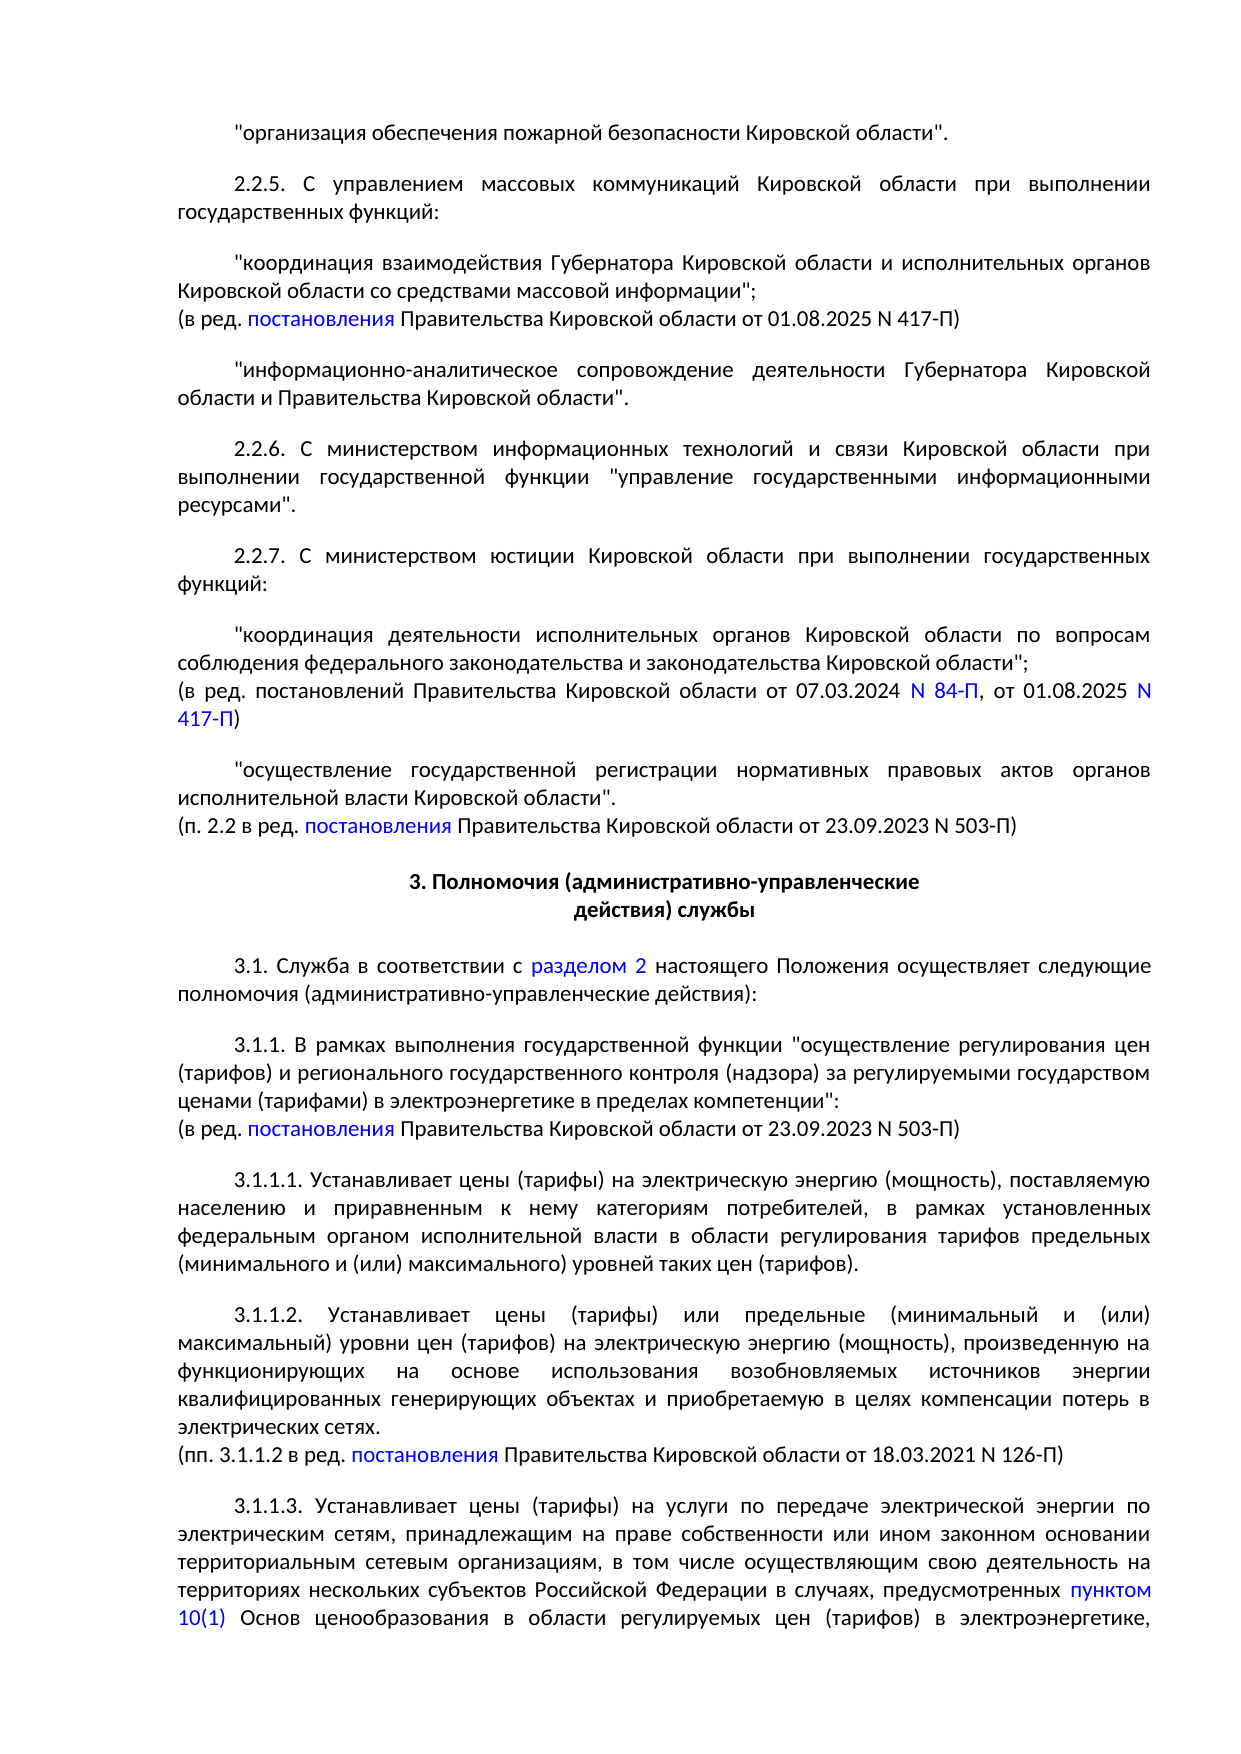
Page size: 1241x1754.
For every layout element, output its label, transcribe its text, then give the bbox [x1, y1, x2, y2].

text (в ред. постановлений Правительства Кировской области от 07.03.2024 N 84-П, от 01.08.2025 N 417-П) [177, 676, 1152, 732]
text "координация деятельности исполнительных органов Кировской области по вопросам соблюдения федерального законодательства и законодательства Кировской области"; [177, 620, 1152, 676]
text 3.1. Служба в соответствии с разделом 2 настоящего Положения осуществляет следующие полномочия (административно-управленческие действия): [177, 951, 1152, 1007]
text (п. 2.2 в ред. постановления Правительства Кировской области от 23.09.2023 N 503-П) [177, 811, 1152, 839]
text "осуществление государственной регистрации нормативных правовых актов органов исполнительной власти Кировской области". [177, 755, 1152, 811]
text "координация взаимодействия Губернатора Кировской области и исполнительных органов Кировской области со средствами массовой информации"; [177, 248, 1152, 304]
text (в ред. постановления Правительства Кировской области от 01.08.2025 N 417-П) [177, 304, 1152, 332]
text "организация обеспечения пожарной безопасности Кировской области". [177, 118, 1152, 146]
text (пп. 3.1.1.2 в ред. постановления Правительства Кировской области от 18.03.2021 N 126-П) [177, 1440, 1152, 1468]
text 2.2.5. С управлением массовых коммуникаций Кировской области при выполнении государственных функций: [177, 169, 1152, 225]
text (в ред. постановления Правительства Кировской области от 23.09.2023 N 503-П) [177, 1114, 1152, 1142]
text 3.1.1. В рамках выполнения государственной функции "осуществление регулирования цен (тарифов) и регионального государственного контроля (надзора) за регулируемыми государством ценами (тарифами) в электроэнергетике в пределах компетенции": [177, 1030, 1152, 1114]
text 2.2.7. С министерством юстиции Кировской области при выполнении государственных функций: [177, 541, 1152, 597]
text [177, 1491, 1152, 1631]
text "информационно-аналитическое сопровождение деятельности Губернатора Кировской области и Правительства Кировской области". [177, 355, 1152, 411]
title действия) службы [177, 895, 1152, 923]
text 3.1.1.2. Устанавливает цены (тарифы) или предельные (минимальный и (или) максимальный) уровни цен (тарифов) на электрическую энергию (мощность), произведенную на функционирующих на основе использования возобновляемых источников энергии квалифицированных генерирующих объектах и приобретаемую в целях компенсации потерь в электрических сетях. [177, 1300, 1152, 1440]
text 3.1.1.1. Устанавливает цены (тарифы) на электрическую энергию (мощность), поставляемую населению и приравненным к нему категориям потребителей, в рамках установленных федеральным органом исполнительной власти в области регулирования тарифов предельных (минимального и (или) максимального) уровней таких цен (тарифов). [177, 1165, 1152, 1277]
text 2.2.6. С министерством информационных технологий и связи Кировской области при выполнении государственной функции "управление государственными информационными ресурсами". [177, 434, 1152, 518]
title 3. Полномочия (административно-управленческие [177, 867, 1152, 895]
